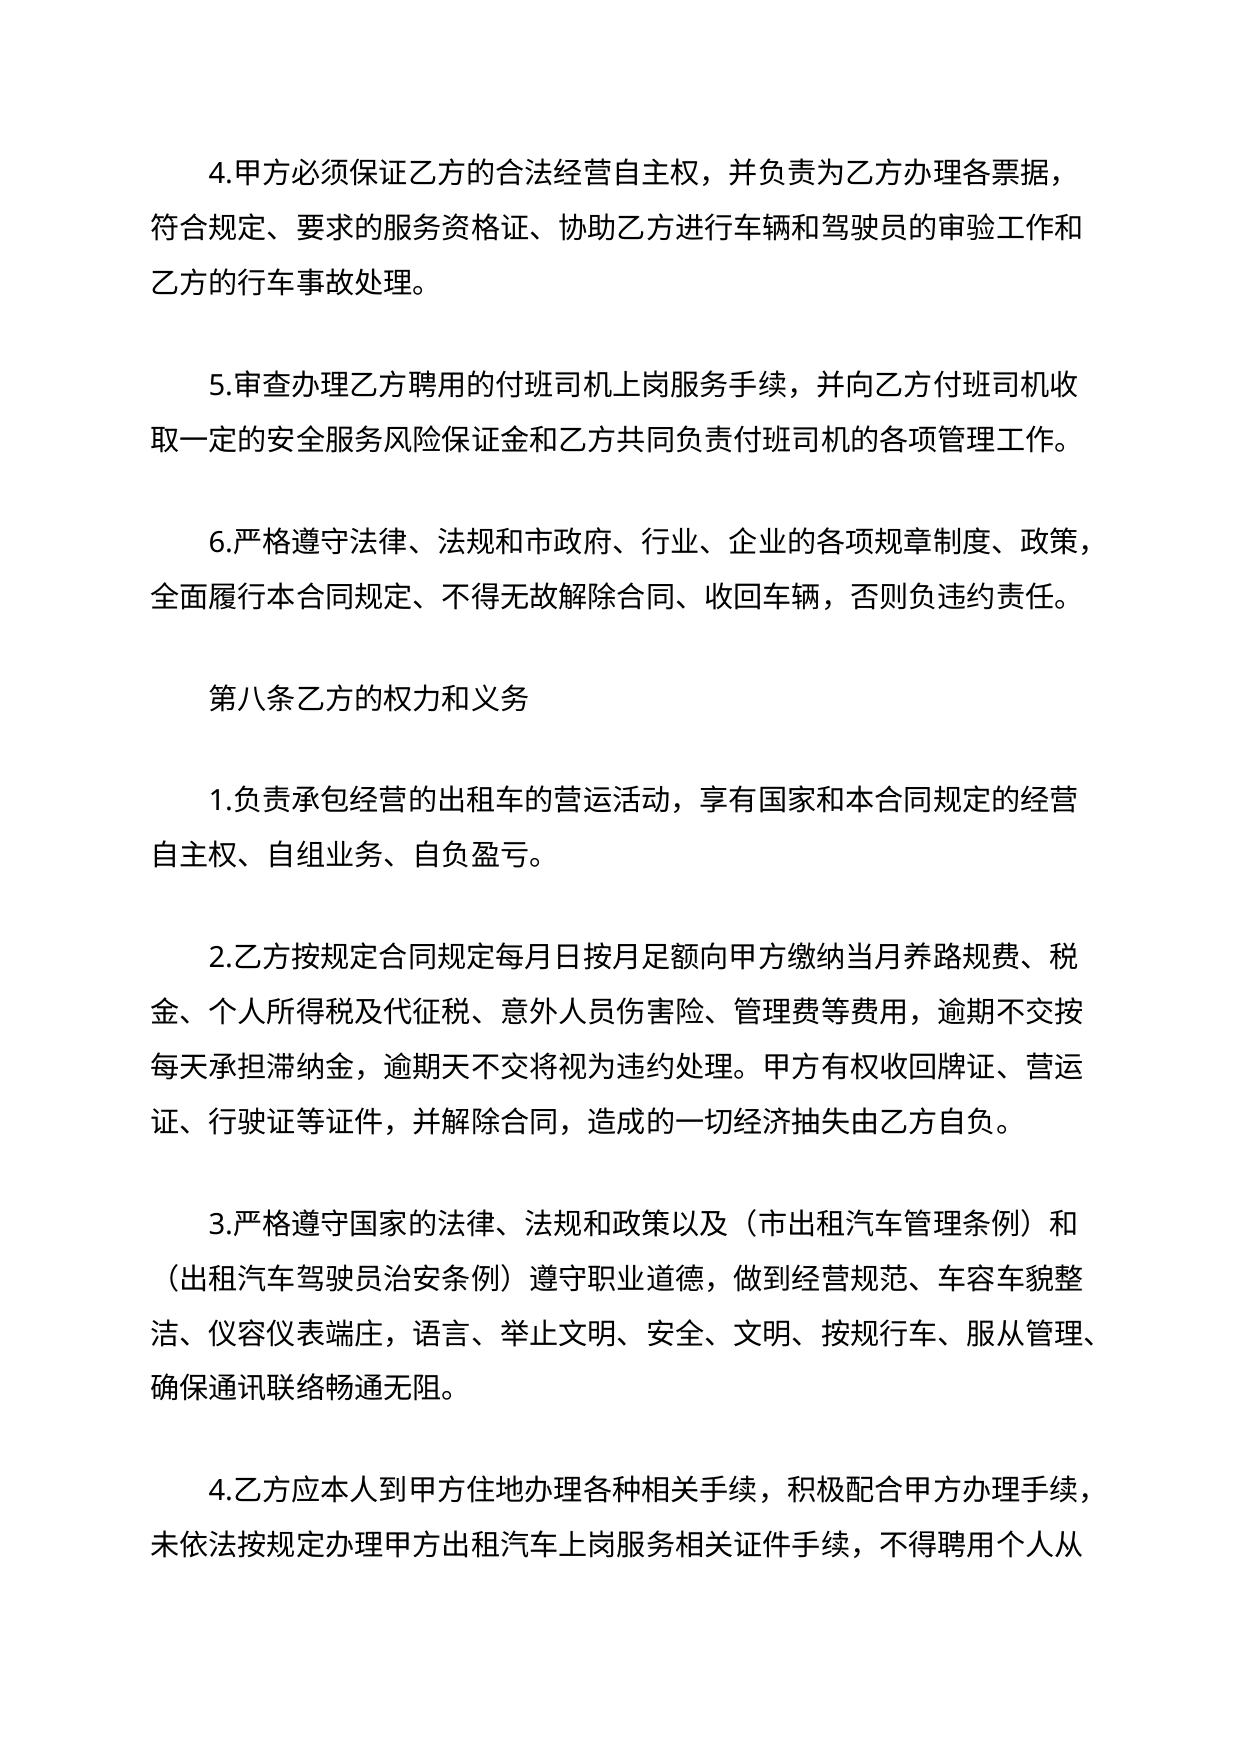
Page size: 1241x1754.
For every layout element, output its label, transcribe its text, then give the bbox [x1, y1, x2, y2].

text 1.负责承包经营的出租车的营运活动，享有国家和本合同规定的经营自主权、自组业务、自负盈亏。 [150, 777, 1090, 874]
text 2.乙方按规定合同规定每月日按月足额向甲方缴纳当月养路规费、税金、个人所得税及代征税、意外人员伤害险、管理费等费用，逾期不交按每天承担滞纳金，逾期天不交将视为违约处理。甲方有权收回牌证、营运证、行驶证等证件，并解除合同，造成的一切经济抽失由乙方自负。 [150, 934, 1090, 1141]
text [150, 1467, 1090, 1564]
text 第八条乙方的权力和义务 [150, 675, 1090, 717]
text 4.甲方必须保证乙方的合法经营自主权，并负责为乙方办理各票据，符合规定、要求的服务资格证、协助乙方进行车辆和驾驶员的审验工作和乙方的行车事故处理。 [150, 150, 1090, 302]
text 6.严格遵守法律、法规和市政府、行业、企业的各项规章制度、政策，全面履行本合同规定、不得无故解除合同、收回车辆，否则负违约责任。 [150, 518, 1090, 616]
text 5.审查办理乙方聘用的付班司机上岗服务手续，并向乙方付班司机收取一定的安全服务风险保证金和乙方共同负责付班司机的各项管理工作。 [150, 362, 1090, 459]
text 3.严格遵守国家的法律、法规和政策以及（市出租汽车管理条例）和（出租汽车驾驶员治安条例）遵守职业道德，做到经营规范、车容车貌整洁、仪容仪表端庄，语言、举止文明、安全、文明、按规行车、服从管理、确保通讯联络畅通无阻。 [150, 1200, 1090, 1407]
